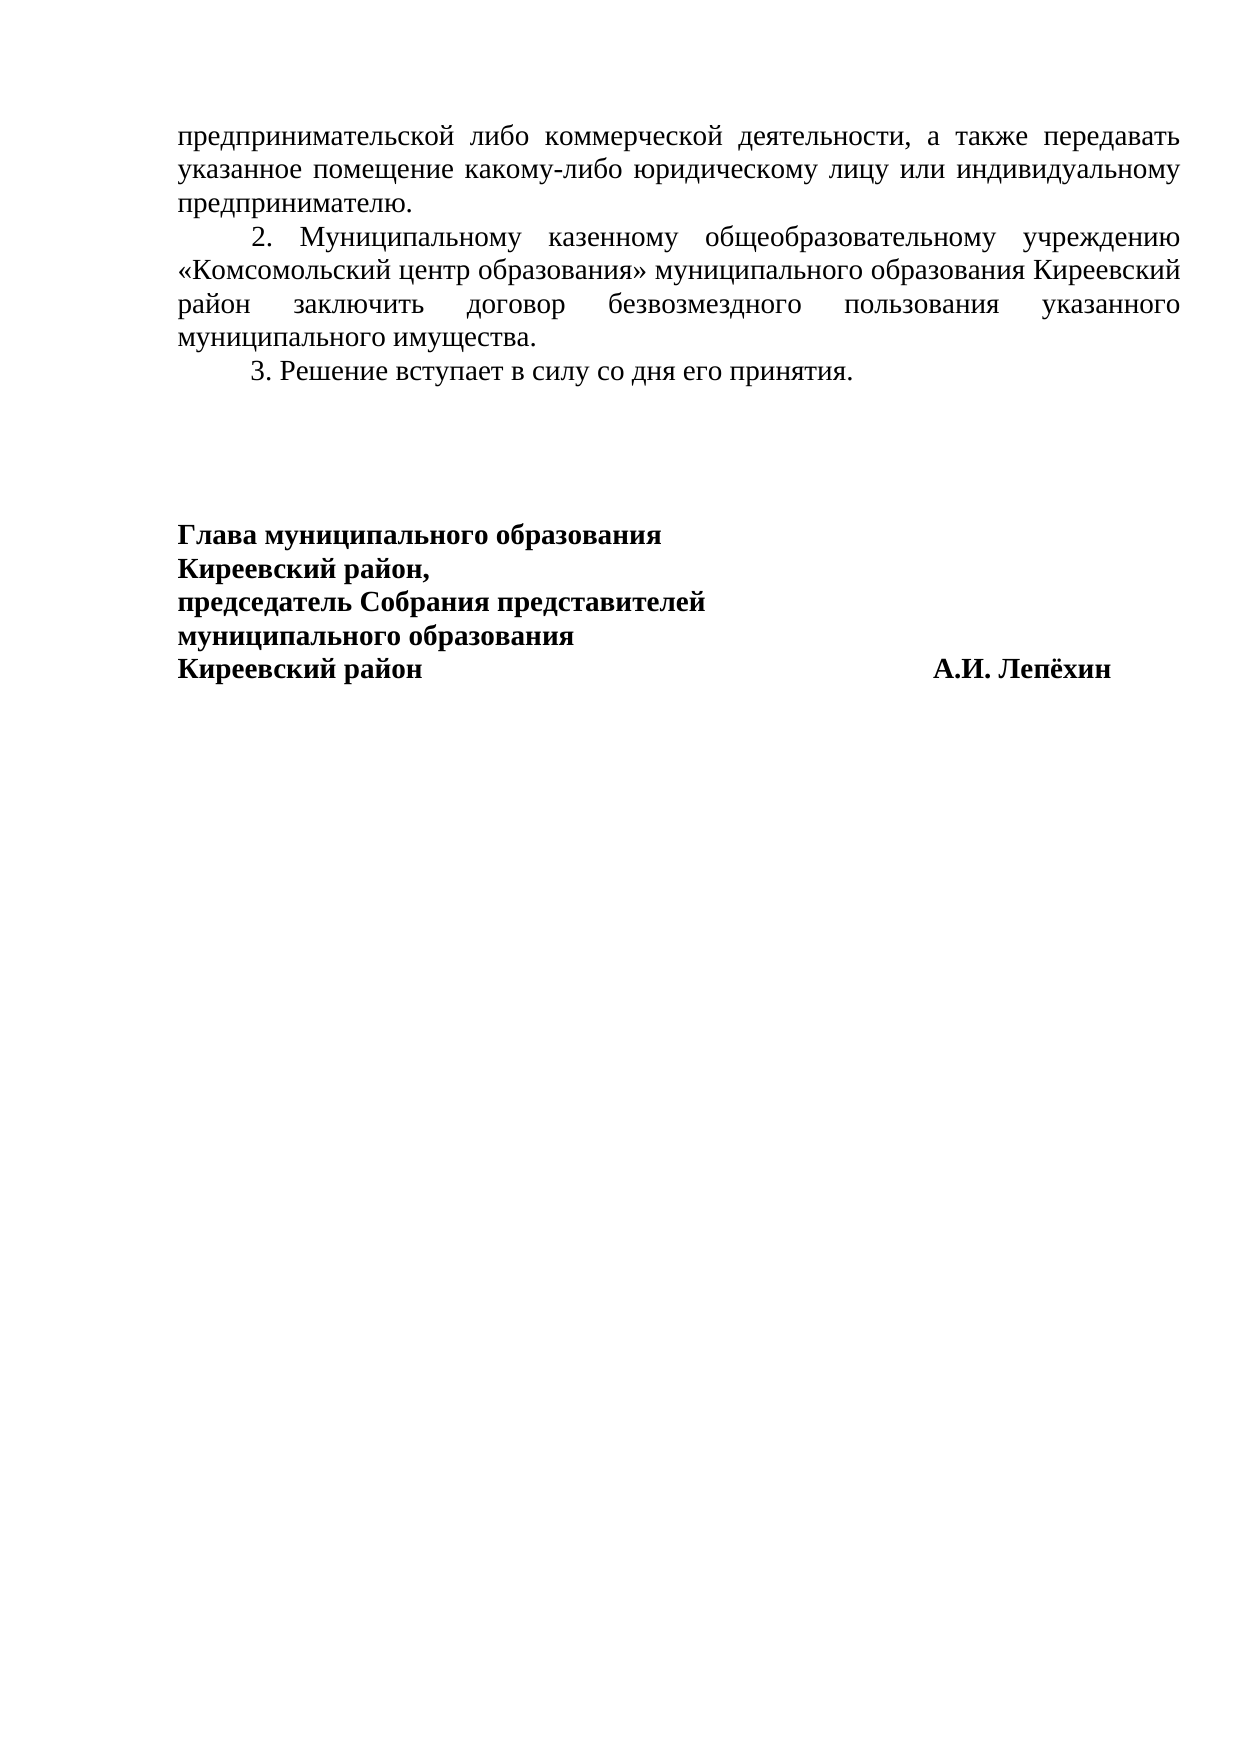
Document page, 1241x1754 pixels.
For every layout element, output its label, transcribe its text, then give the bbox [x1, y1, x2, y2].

text муниципального образования [177, 618, 1181, 652]
text председатель Собрания представителей [177, 584, 1181, 618]
text 3. Решение вступает в силу со дня его принятия. [177, 353, 1181, 386]
text Глава муниципального образования [177, 517, 1181, 551]
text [177, 118, 1181, 219]
text Киреевский район, [177, 551, 1181, 584]
text Киреевский район А.И. Лепёхин [177, 652, 1181, 685]
text 2. Муниципальному казенному общеобразовательному учреждению «Комсомольский центр образования» муниципального образования Киреевский район заключить договор безвозмездного пользования указанного муниципального имущества. [177, 219, 1181, 353]
